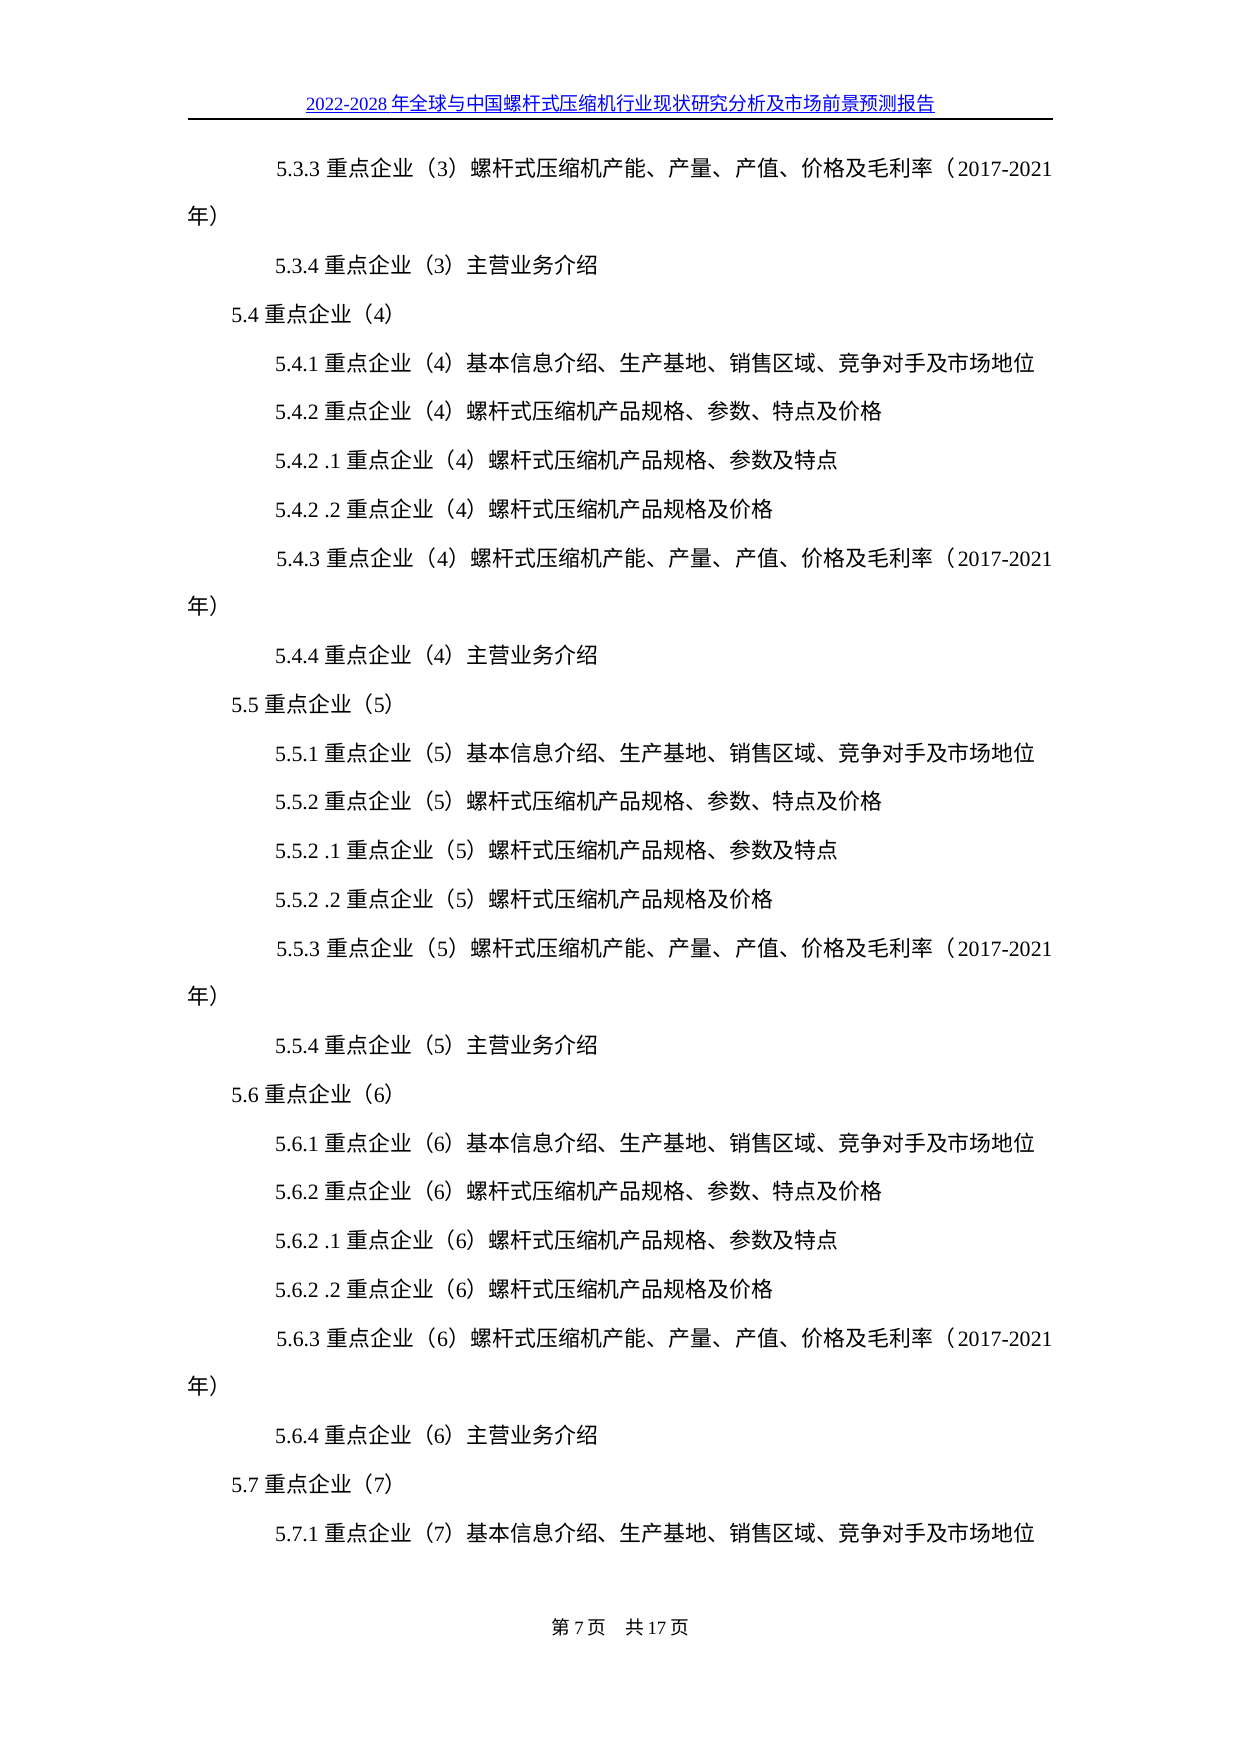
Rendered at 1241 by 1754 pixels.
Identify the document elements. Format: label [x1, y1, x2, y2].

text [187, 150, 1053, 1548]
